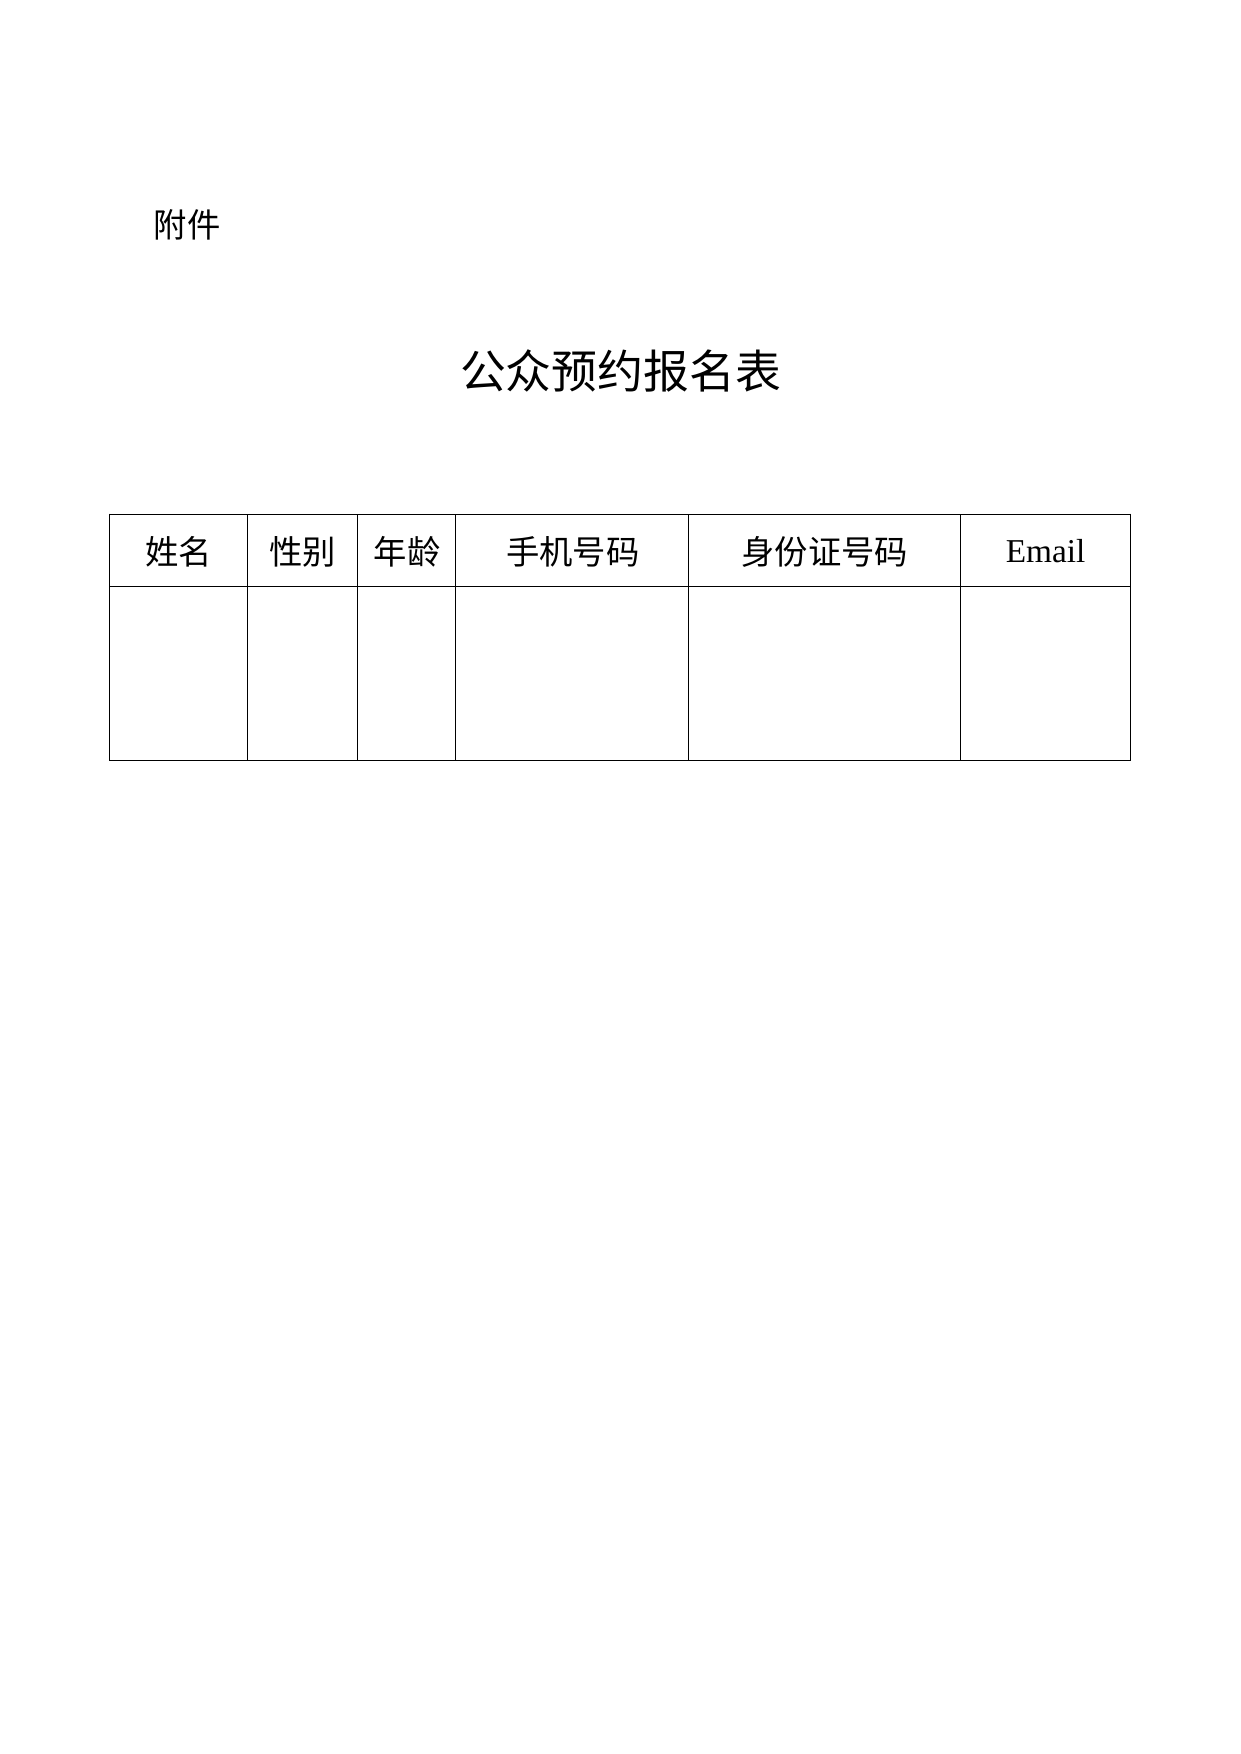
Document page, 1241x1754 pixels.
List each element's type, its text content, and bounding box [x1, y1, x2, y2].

table_cell [456, 587, 688, 760]
table_cell [248, 587, 357, 760]
table_header Email [961, 515, 1130, 586]
table_cell [110, 587, 247, 760]
table_cell [358, 587, 455, 760]
text 附件 [153, 190, 1087, 255]
table_header 性别 [248, 515, 357, 586]
table_cell [689, 587, 960, 760]
table_header 姓名 [110, 515, 247, 586]
table_header 手机号码 [456, 515, 688, 586]
table_cell [961, 587, 1130, 760]
text 公众预约报名表 [153, 320, 1087, 417]
table_header 身份证号码 [689, 515, 960, 586]
table_header 年龄 [358, 515, 455, 586]
